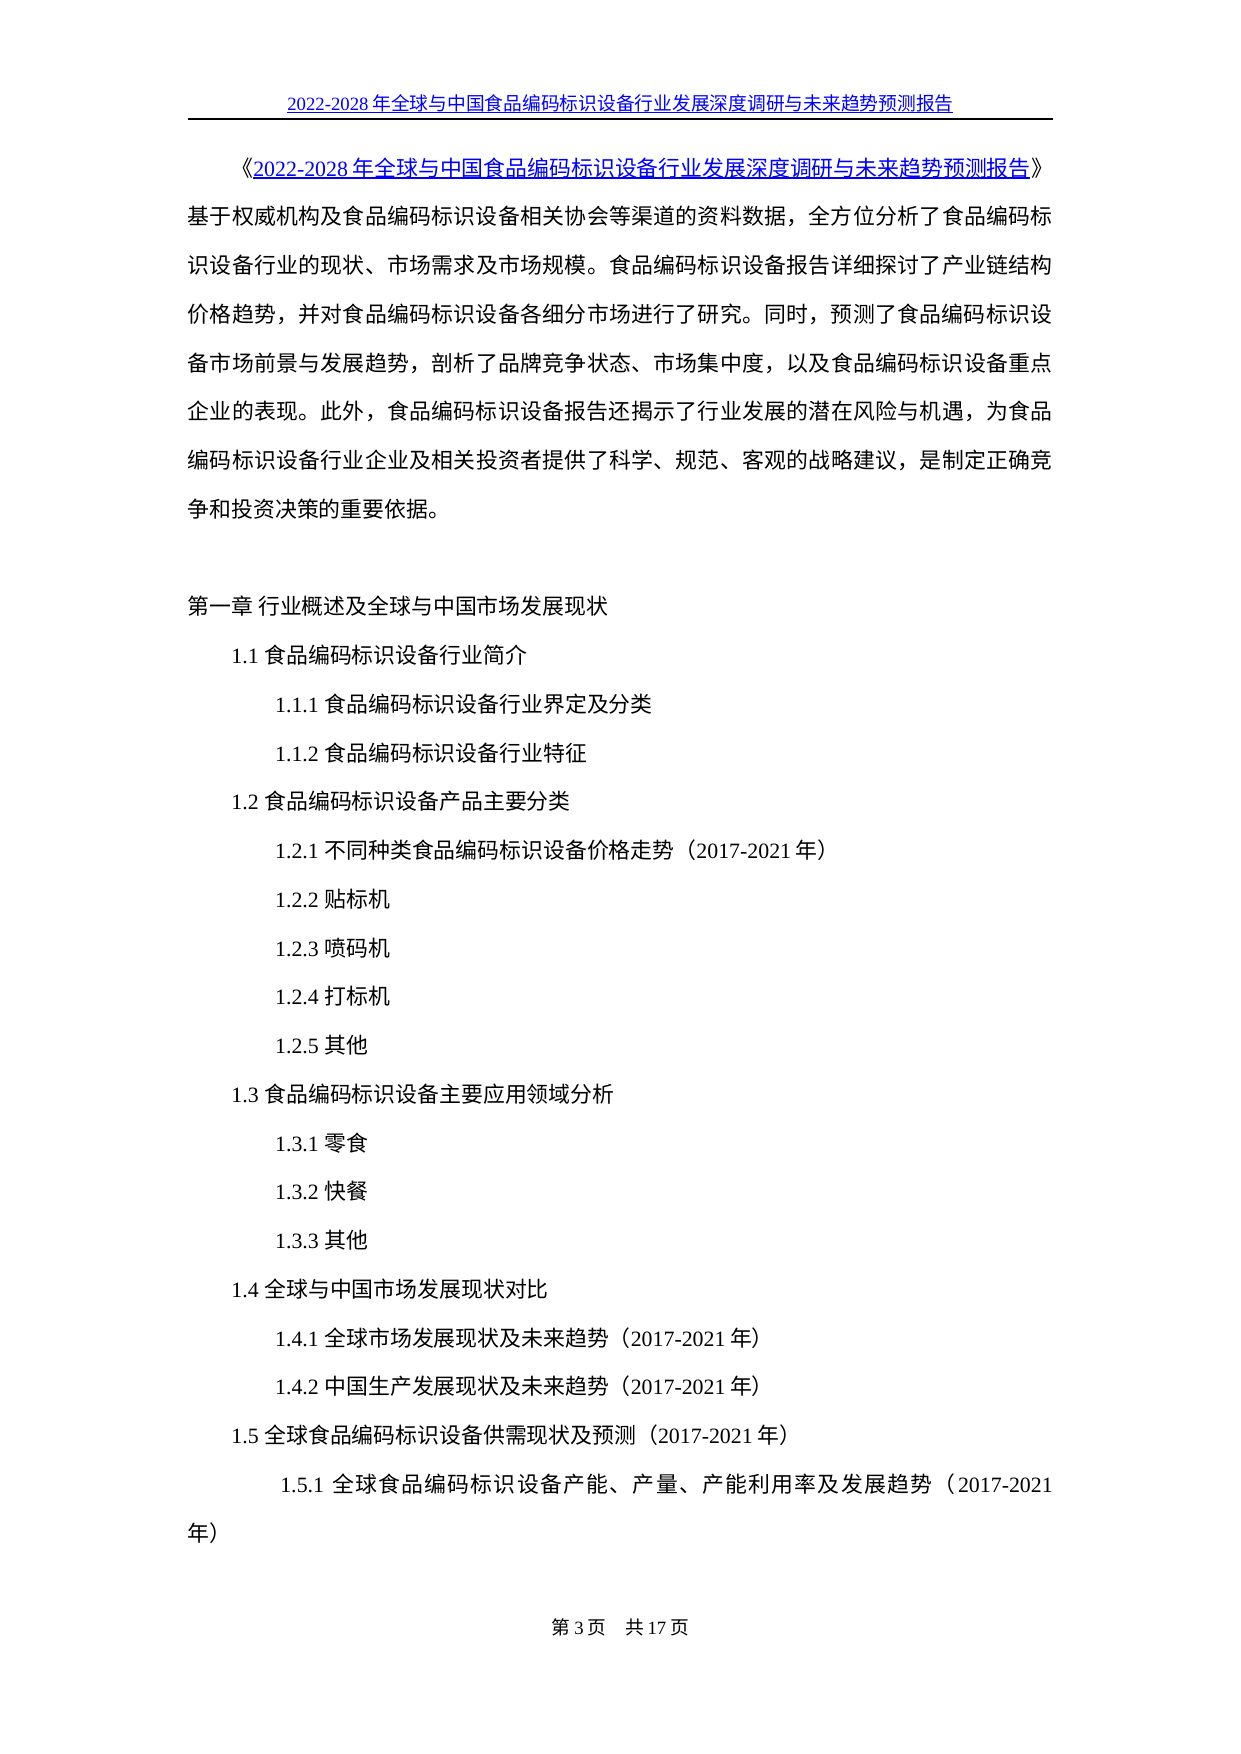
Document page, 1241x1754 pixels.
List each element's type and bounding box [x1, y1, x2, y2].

text [187, 150, 1053, 1548]
